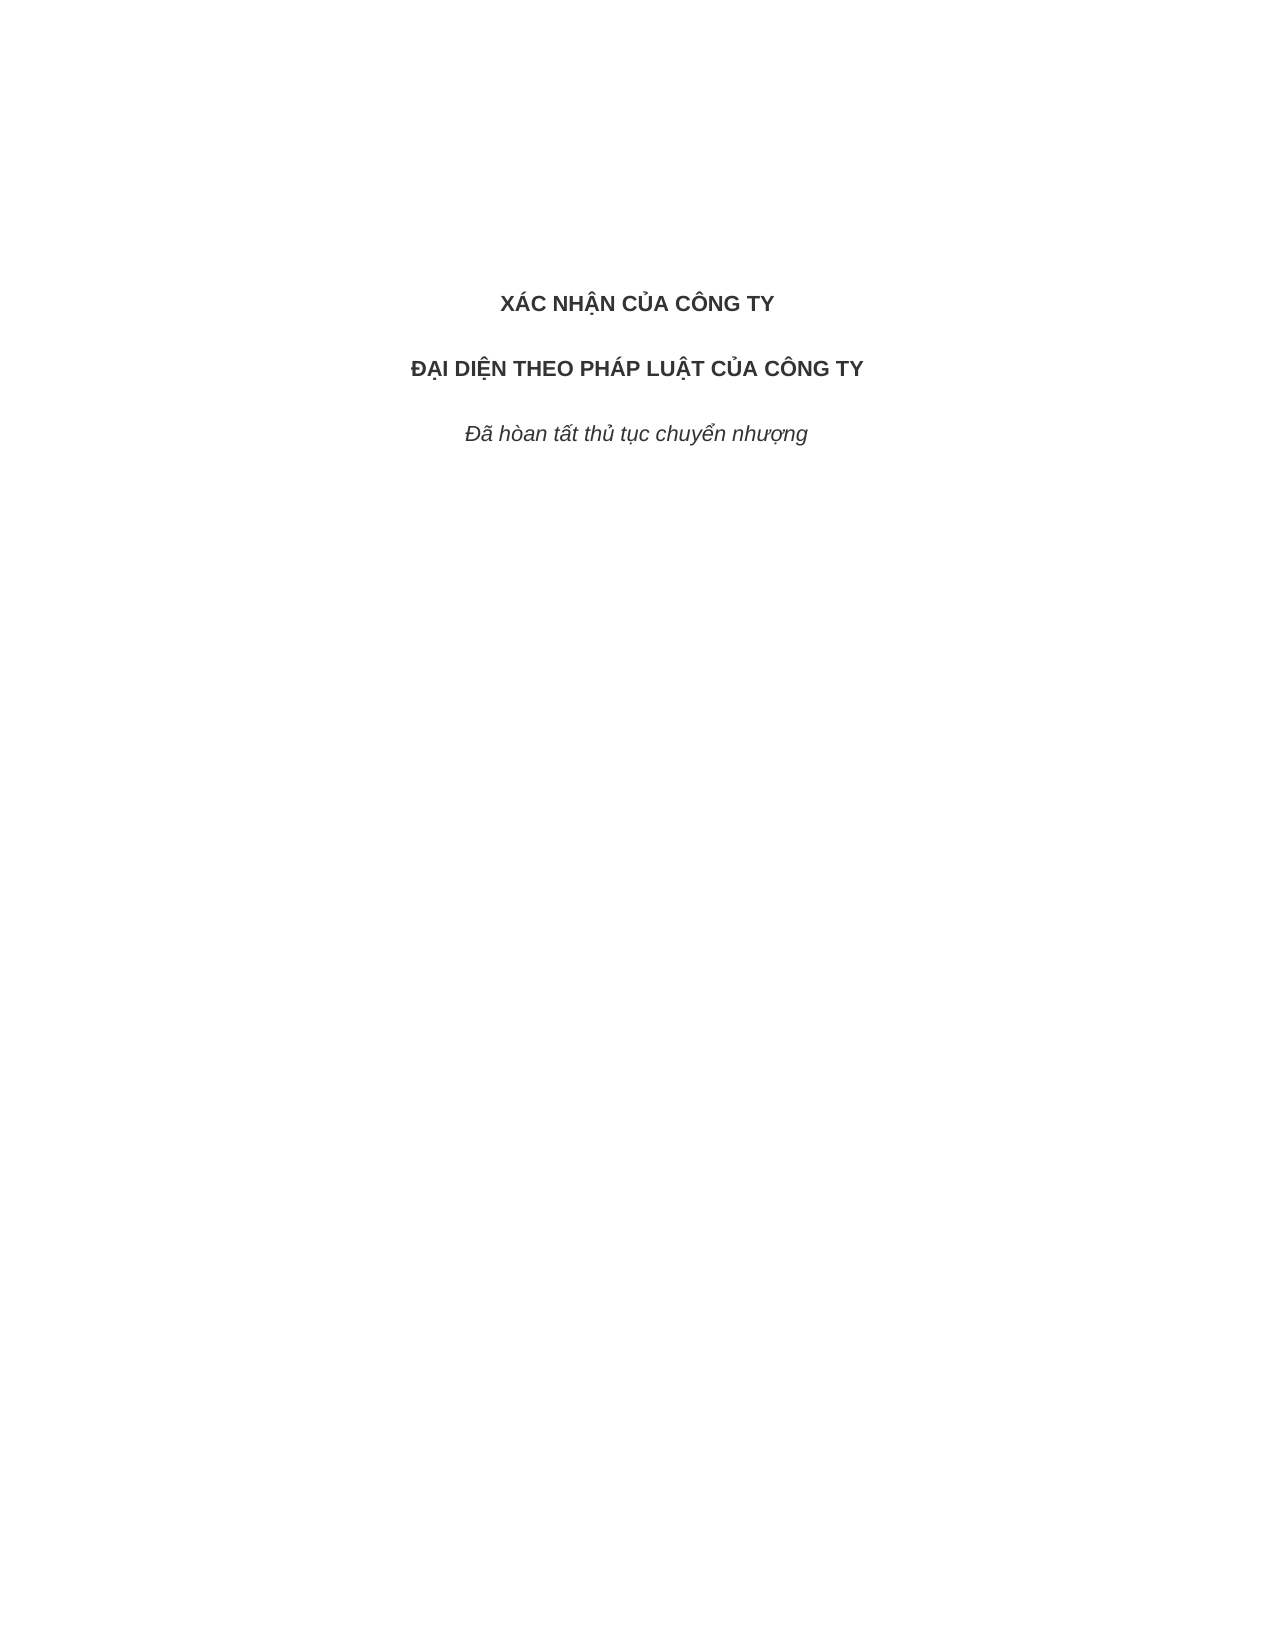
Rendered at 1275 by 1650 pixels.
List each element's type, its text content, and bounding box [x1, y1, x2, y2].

text ĐẠI DIỆN THEO PHÁP LUẬT CỦA CÔNG TY [150, 345, 1125, 381]
text XÁC NHẬN CỦA CÔNG TY [150, 280, 1125, 316]
text Đã hòan tất thủ tục chuyển nhượng [150, 410, 1125, 446]
